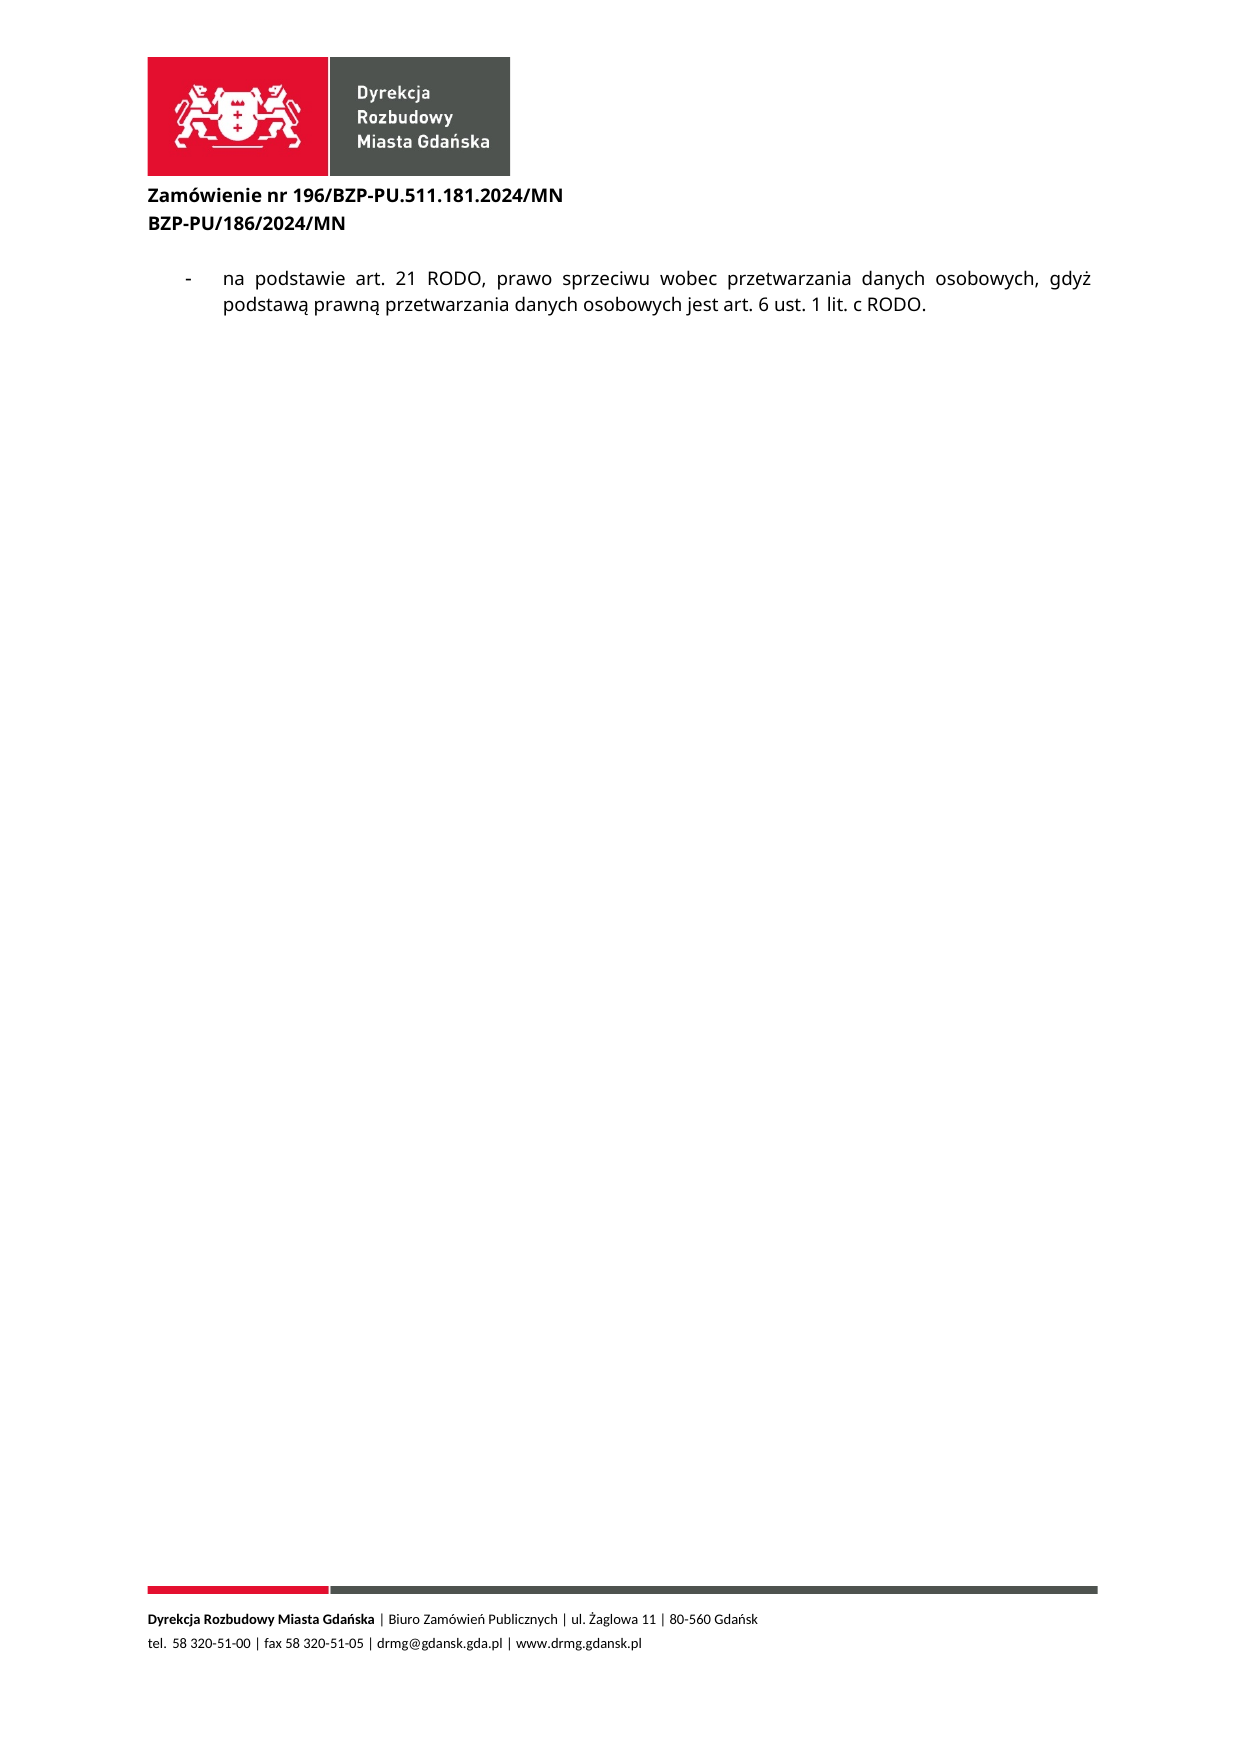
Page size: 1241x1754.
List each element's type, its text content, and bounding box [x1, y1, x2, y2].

picture [147, 1586, 1098, 1594]
picture [147, 57, 511, 176]
list na podstawie art. 21 RODO, prawo sprzeciwu wobec przetwarzania danych osobowych, gdyż podstawą prawną przetwarzania danych osobowych jest art. 6 ust. 1 lit. c RODO. [185, 266, 1093, 317]
